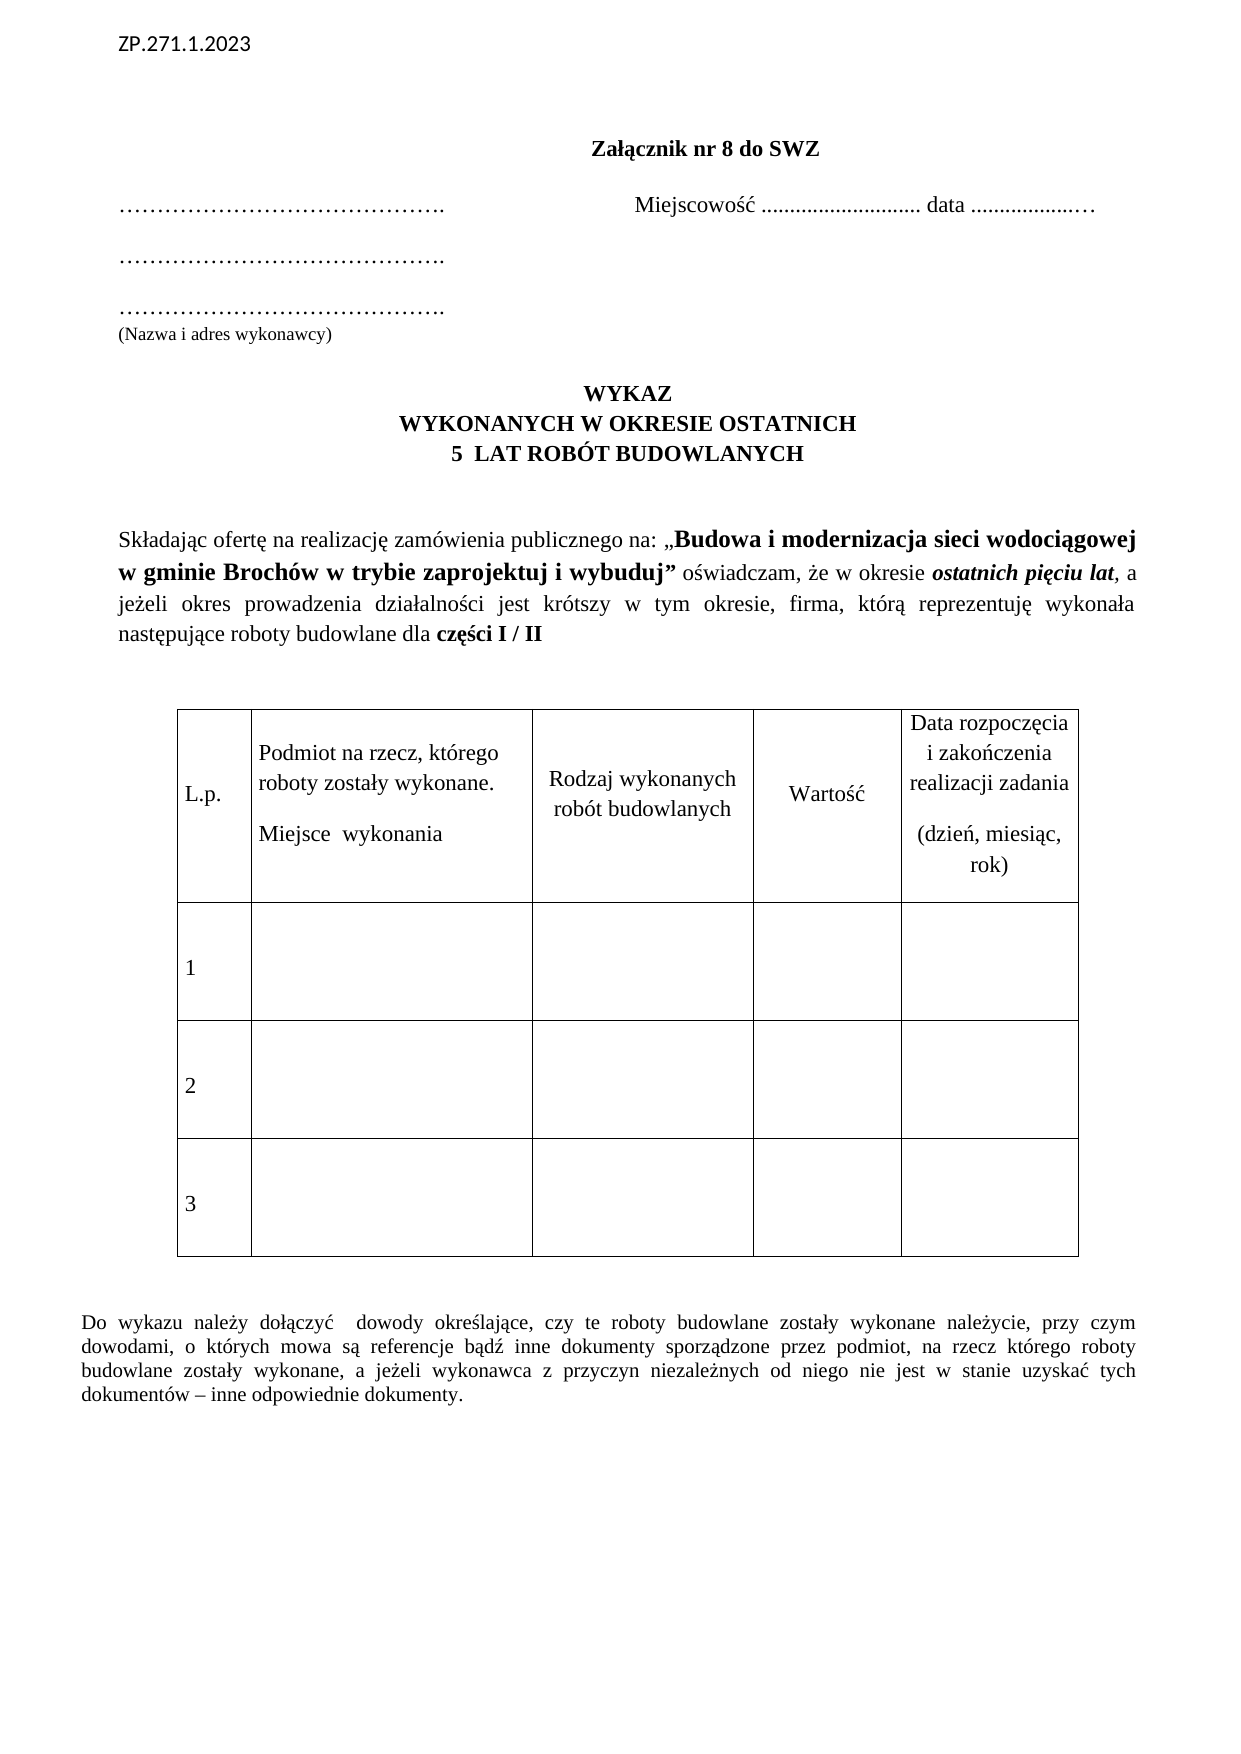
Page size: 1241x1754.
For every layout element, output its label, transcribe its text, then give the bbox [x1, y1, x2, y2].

text Załącznik nr 8 do SWZ [118, 135, 1137, 162]
table_cell [902, 903, 1078, 1020]
table_cell [754, 903, 901, 1020]
list Do wykazu należy dołączyć dowody określające, czy te roboty budowlane zostały wykonane należycie, przy czym dowodami, o których mowa są referencje bądź inne dokumenty sporządzone przez podmiot, na rzecz którego roboty budowlane zostały wykonane, a jeżeli wykonawca z przyczyn niezależnych od niego nie jest w stanie uzyskać tych dokumentów – inne odpowiednie dokumenty. [81, 1310, 1137, 1406]
text WYKAZ [118, 380, 1137, 406]
table_cell 3 [178, 1139, 251, 1256]
table_cell [754, 1139, 901, 1256]
text ……………………………………. Miejscowość ............................ data ..................… [118, 191, 1137, 217]
table_header Wartość [754, 710, 901, 902]
text ……………………………………. [118, 293, 1137, 319]
text (Nazwa i adres wykonawcy) [118, 323, 1137, 344]
table_cell [754, 1021, 901, 1138]
table_header Rodzaj wykonanych robót budowlanych [533, 710, 753, 902]
text WYKONANYCH W OKRESIE OSTATNICH [118, 410, 1137, 437]
table_header Podmiot na rzecz, którego roboty zostały wykonane. Miejsce wykonania [252, 710, 532, 902]
table_header L.p. [178, 710, 251, 902]
table_cell 2 [178, 1021, 251, 1138]
text Składając ofertę na realizację zamówienia publicznego na: „Budowa i modernizacja sieci wodociągowej w gminie Brochów w trybie zaprojektuj i wybuduj” oświadczam, że w okresie ostatnich pięciu lat, a jeżeli okres prowadzenia działalności jest krótszy w tym okresie, firma, którą reprezentuję wykonała następujące roboty budowlane dla części I / II [118, 524, 1137, 646]
text 5 LAT ROBÓT BUDOWLANYCH [118, 440, 1137, 467]
table_cell [252, 1021, 532, 1138]
table_header Data rozpoczęcia i zakończenia realizacji zadania (dzień, miesiąc, rok) [902, 710, 1078, 902]
table_cell [252, 1139, 532, 1256]
text ……………………………………. [118, 242, 1137, 268]
table_cell 1 [178, 903, 251, 1020]
table_cell [533, 903, 753, 1020]
table_cell [533, 1021, 753, 1138]
table_cell [533, 1139, 753, 1256]
table_cell [252, 903, 532, 1020]
table_cell [902, 1021, 1078, 1138]
table_cell [902, 1139, 1078, 1256]
